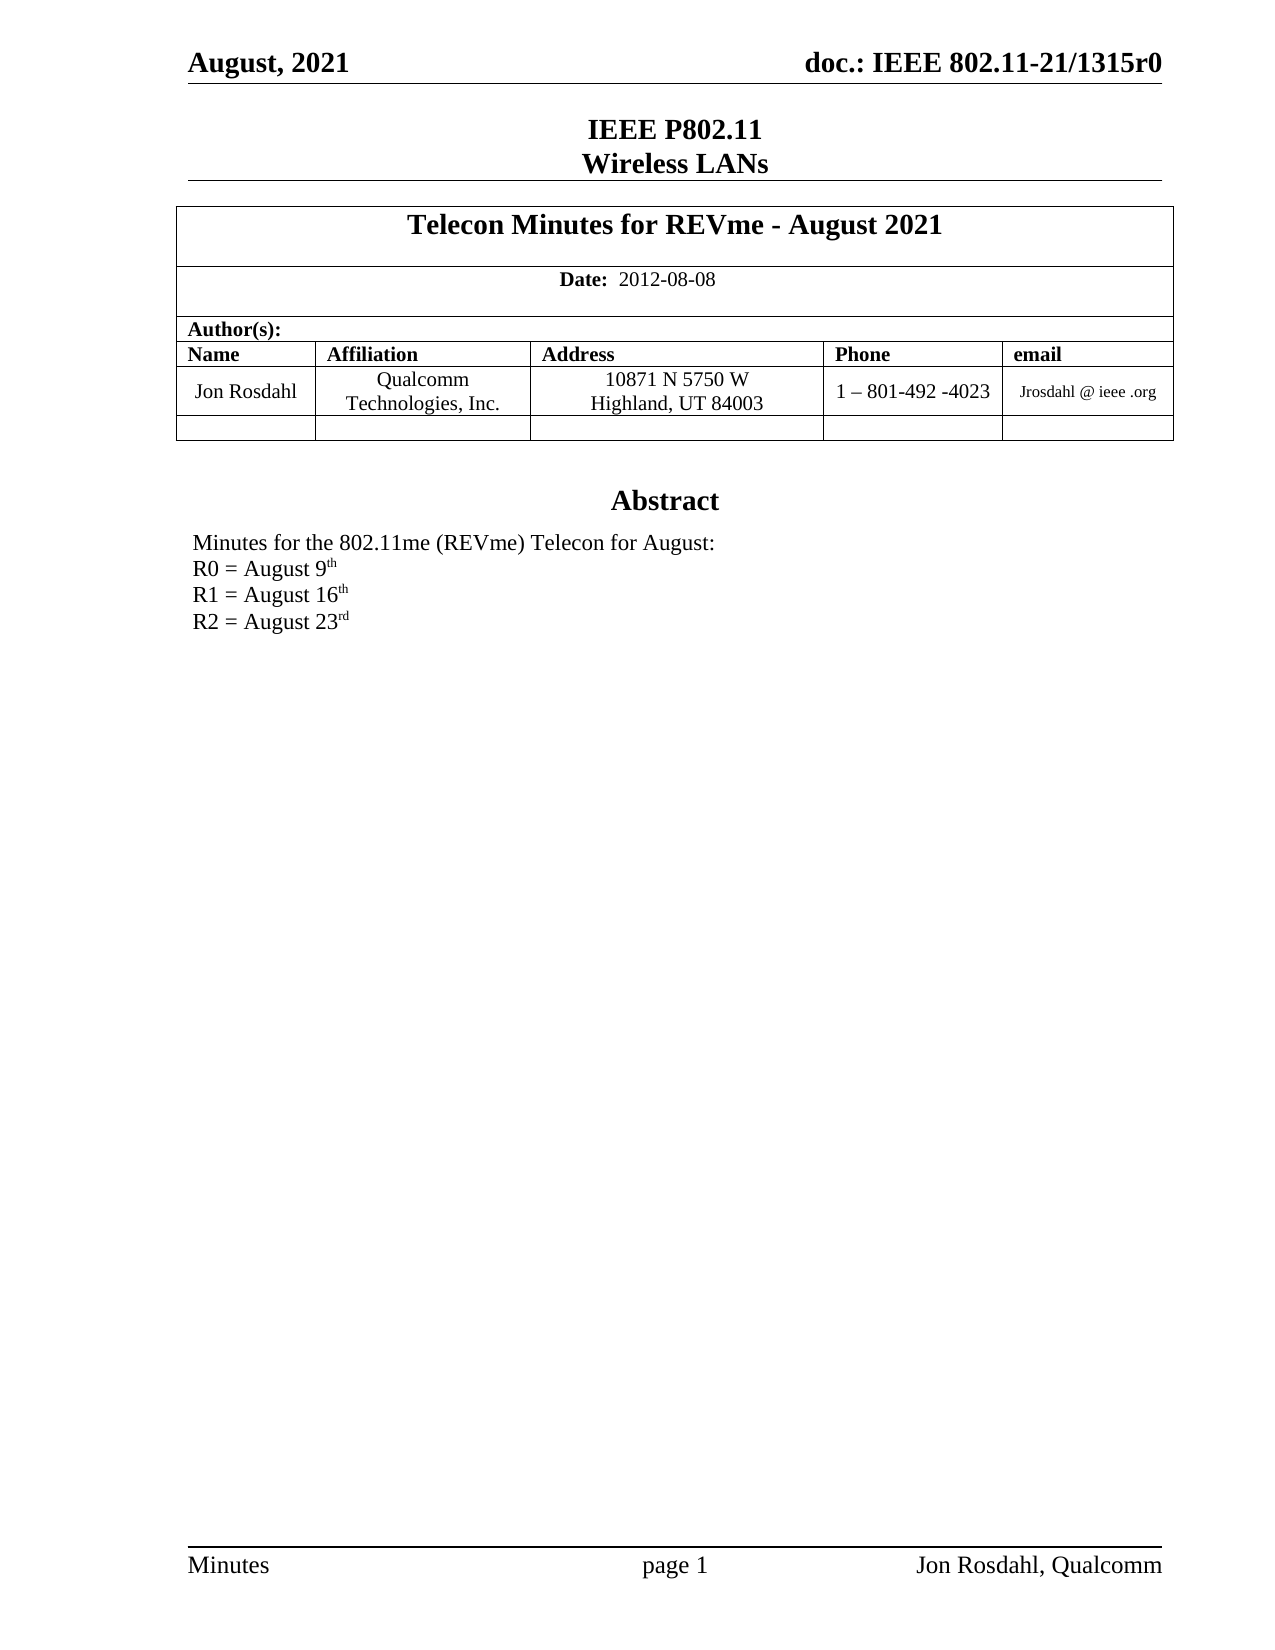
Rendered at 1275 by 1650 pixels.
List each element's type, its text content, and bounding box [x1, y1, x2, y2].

table_cell [824, 416, 1002, 440]
table_cell email [1003, 342, 1173, 366]
table_header Telecon Minutes for REVme - August 2021 [177, 207, 1173, 266]
table_cell Qualcomm Technologies, Inc. [316, 367, 530, 415]
table_cell Name [177, 342, 315, 366]
table_cell Jon Rosdahl [177, 367, 315, 415]
table_cell Author(s): [177, 317, 1173, 341]
table_cell Affiliation [316, 342, 530, 366]
text IEEE P802.11 Wireless LANs [187, 112, 1162, 181]
table_cell [177, 416, 315, 440]
table_cell [1003, 416, 1173, 440]
table_cell [531, 416, 823, 440]
table_cell 1 – 801-492 -4023 [824, 367, 1002, 415]
table_cell 10871 N 5750 W Highland, UT 84003 [531, 367, 823, 415]
table_cell Jrosdahl @ ieee .org [1003, 367, 1173, 415]
table_cell Address [531, 342, 823, 366]
table_cell [316, 416, 530, 440]
table_cell Phone [824, 342, 1002, 366]
table_cell Date: 2012-08-08 [177, 267, 1173, 316]
